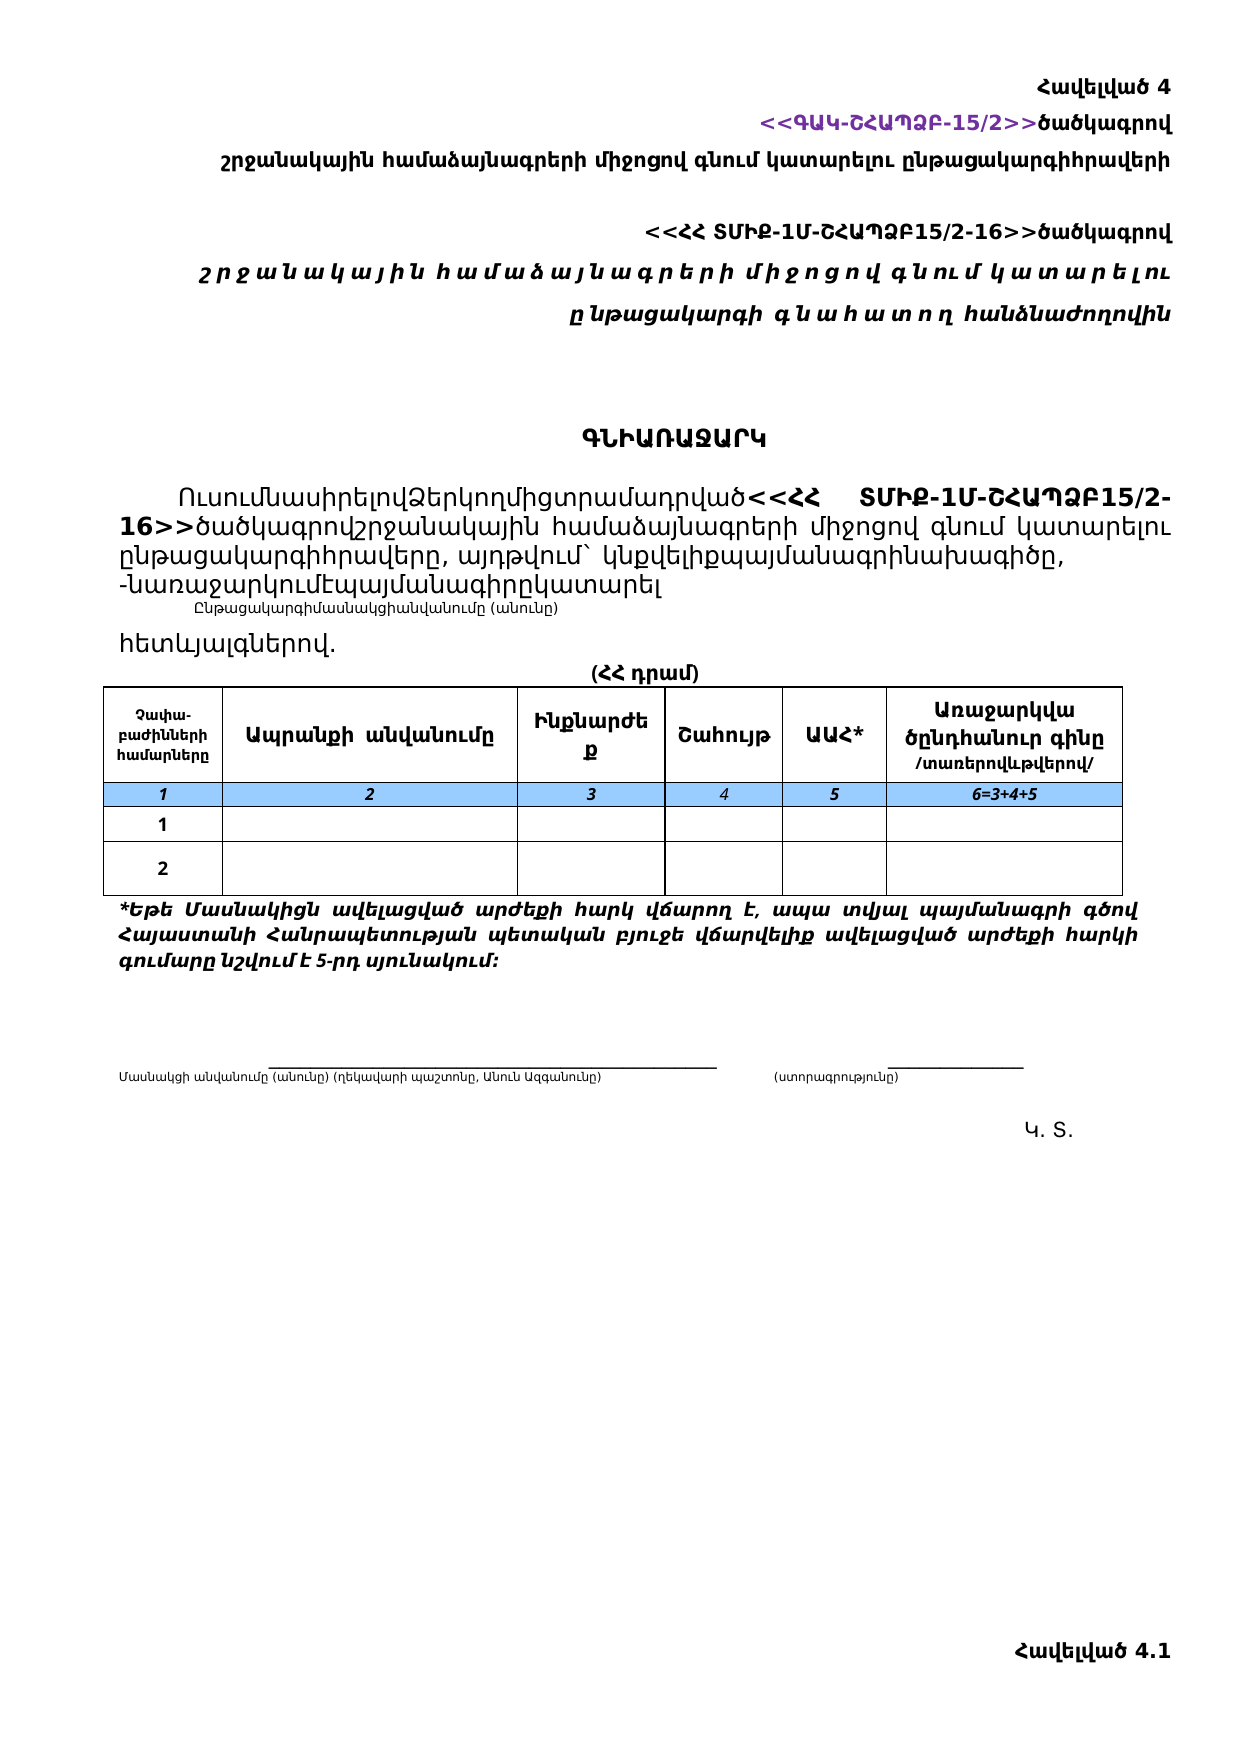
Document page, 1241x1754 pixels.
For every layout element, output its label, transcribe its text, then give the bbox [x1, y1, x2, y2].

table_cell 2 [223, 783, 517, 806]
table_cell [518, 807, 664, 841]
table_cell 6=3+4+5 [887, 783, 1122, 806]
table_cell 4 [666, 783, 782, 806]
text ___________________________________________ _____________ [193, 1045, 1171, 1070]
text ը նթացակարգի գ ն ա հ ա տ ո ղ հանձնաժողովին [118, 299, 1171, 328]
table_header Չափա- բաժինների համարները [104, 688, 222, 782]
text (ՀՀ դրամ) [118, 658, 1171, 686]
table_cell [783, 807, 886, 841]
table_cell 3 [518, 783, 664, 806]
table_header Ապրանքի անվանումը [223, 688, 517, 782]
text Հավելված 4 [118, 75, 1171, 99]
table_header ԱԱՀ* [783, 688, 886, 782]
text Ընթացակարգիմասնակցիանվանումը (անունը) [118, 599, 1171, 629]
table_cell [223, 807, 517, 841]
text Մասնակցի անվանումը (անունը) (ղեկավարի պաշտոնը, Անուն Ազգանունը) (ստորագրությունը) [118, 1070, 1171, 1094]
text ԳՆԻԱՌԱՋԱՐԿ [118, 424, 1171, 454]
table_cell [518, 842, 664, 895]
table_cell 1 [104, 783, 222, 806]
table_cell 2 [104, 842, 222, 895]
text <<ՀՀ ՏՄԻՔ-1Մ-ՇՀԱՊՁԲ15/2-16>>ծածկագրով [118, 220, 1171, 245]
table_cell 5 [783, 783, 886, 806]
text հետևյալգներով. [118, 629, 1171, 658]
table_header Առաջարկվածընդհանուր գինը /տառերովևթվերով/ [887, 688, 1122, 782]
table_cell [223, 842, 517, 895]
text շրջանակային համաձայնագրերի միջոցով գնում կատարելու ընթացակարգիհրավերի [118, 148, 1171, 172]
text շ ր ջ ա ն ա կ ա յ ի ն հ ա մ ա ձ ա յ ն ա գ ր ե ր ի մ ի ջ ո ց ո վ գ ն ու մ կ ա տ ա ր ե լ ու [118, 257, 1171, 285]
table_cell [783, 842, 886, 895]
text Կ. Տ. [118, 1118, 1171, 1142]
text <<ԳԱԿ-ՇՀԱՊՁԲ-15/2>>ծածկագրով [118, 111, 1171, 136]
text -նառաջարկումէպայմանագիրըկատարել [118, 570, 1171, 599]
text *Եթե Մասնակիցն ավելացված արժեքի հարկ վճարող է, ապա տվյալ պայմանագրի գծով Հայաստանի Հանրապետության պետական բյուջե վճարվելիք ավելացված արժեքի հարկի գումարը նշվում է 5-րդ սյունակում։ [118, 896, 1139, 972]
table_cell [887, 807, 1122, 841]
table_cell [666, 842, 782, 895]
text ՈւսումնասիրելովՁերկողմիցտրամադրված<<ՀՀ ՏՄԻՔ-1Մ-ՇՀԱՊՁԲ15/2-16>>ծածկագրովշրջանակային համաձայնագրերի միջոցով գնում կատարելու ընթացակարգիհրավերը, այդթվում` կնքվելիքպայմանագրինախագիծը, [118, 483, 1171, 570]
table_cell [666, 807, 782, 841]
table_header Շահույթ [666, 688, 782, 782]
table_cell [887, 842, 1122, 895]
table_cell 1 [104, 807, 222, 841]
table_header Ինքնարժեք [518, 688, 664, 782]
text Հավելված 4.1 [118, 1639, 1171, 1664]
